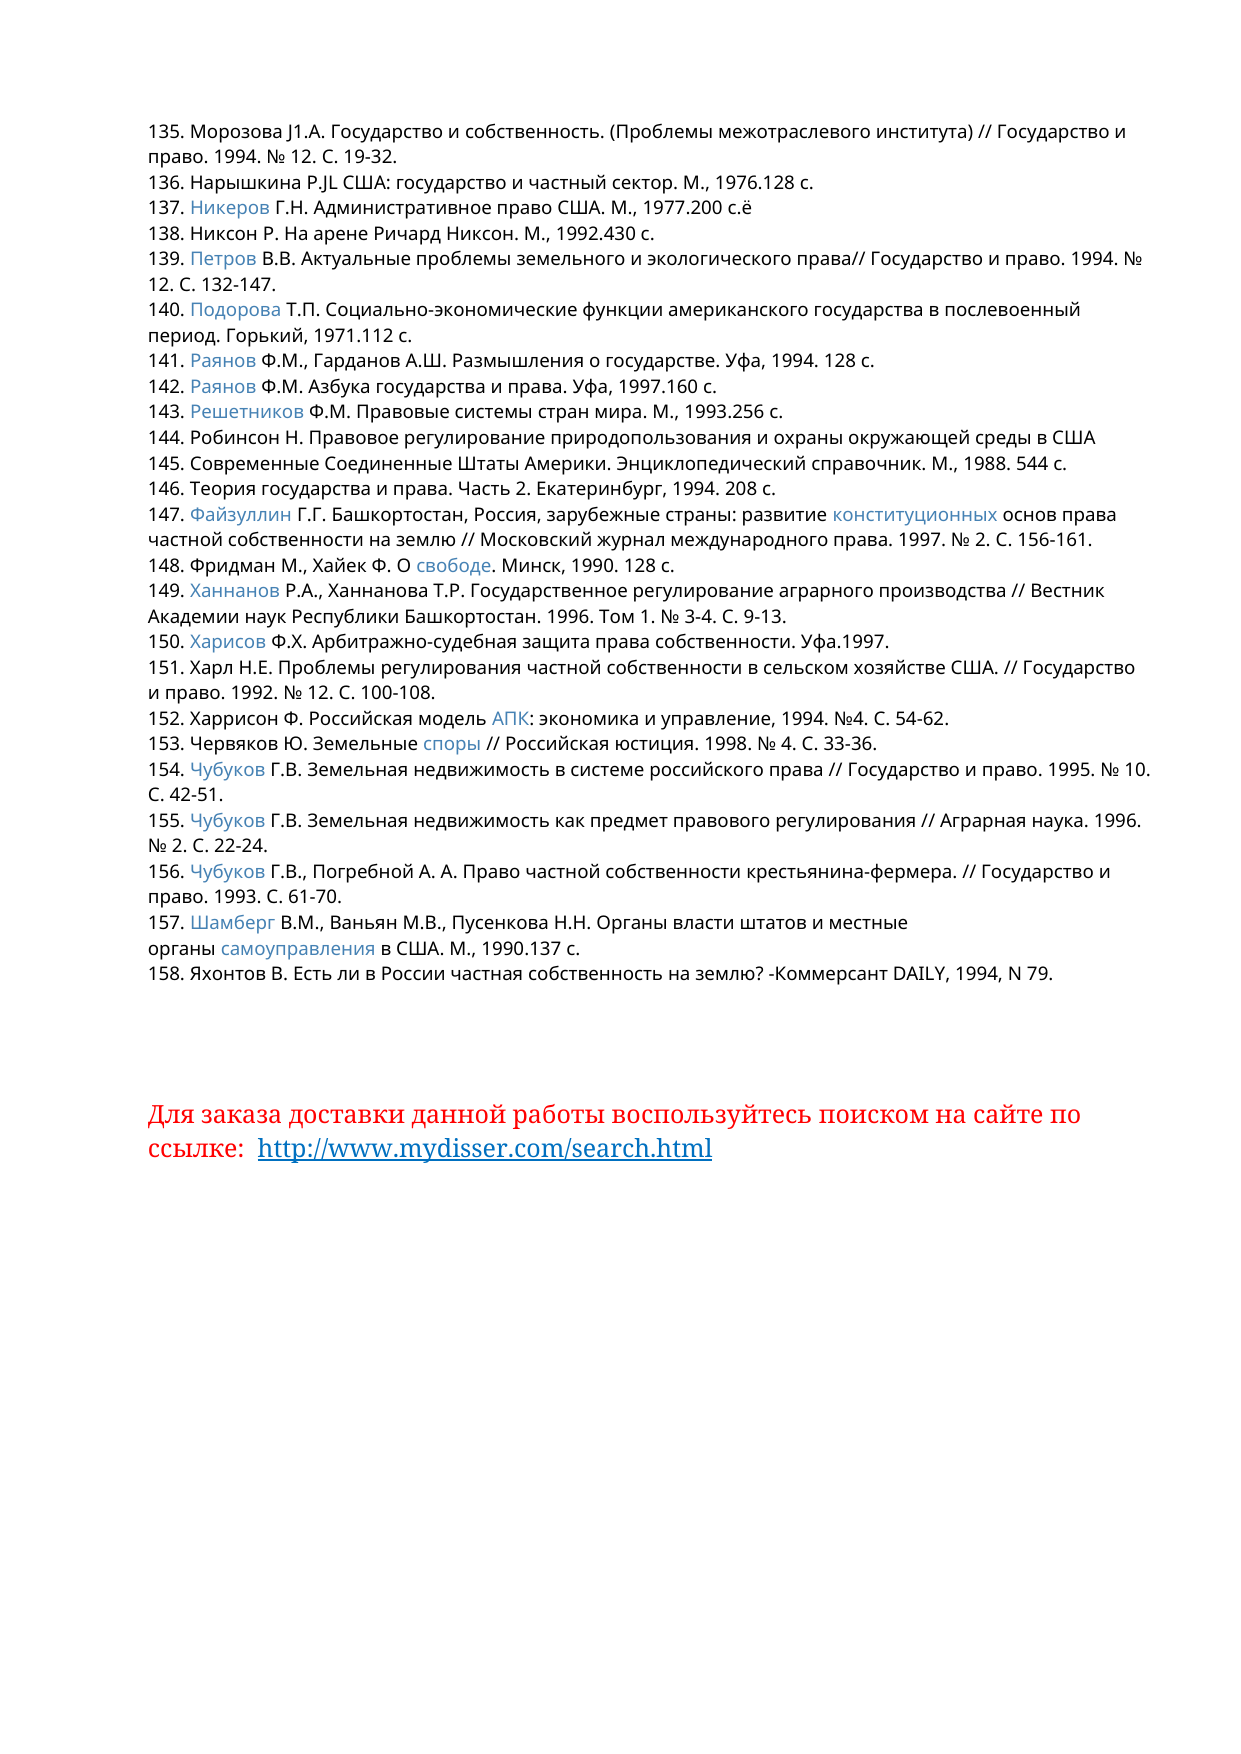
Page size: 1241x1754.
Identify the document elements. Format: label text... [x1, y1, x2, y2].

text Для заказа доставки данной работы воспользуйтесь поиском на сайте по ссылке: http://www.mydisser.com/search.html [148, 1096, 1152, 1164]
